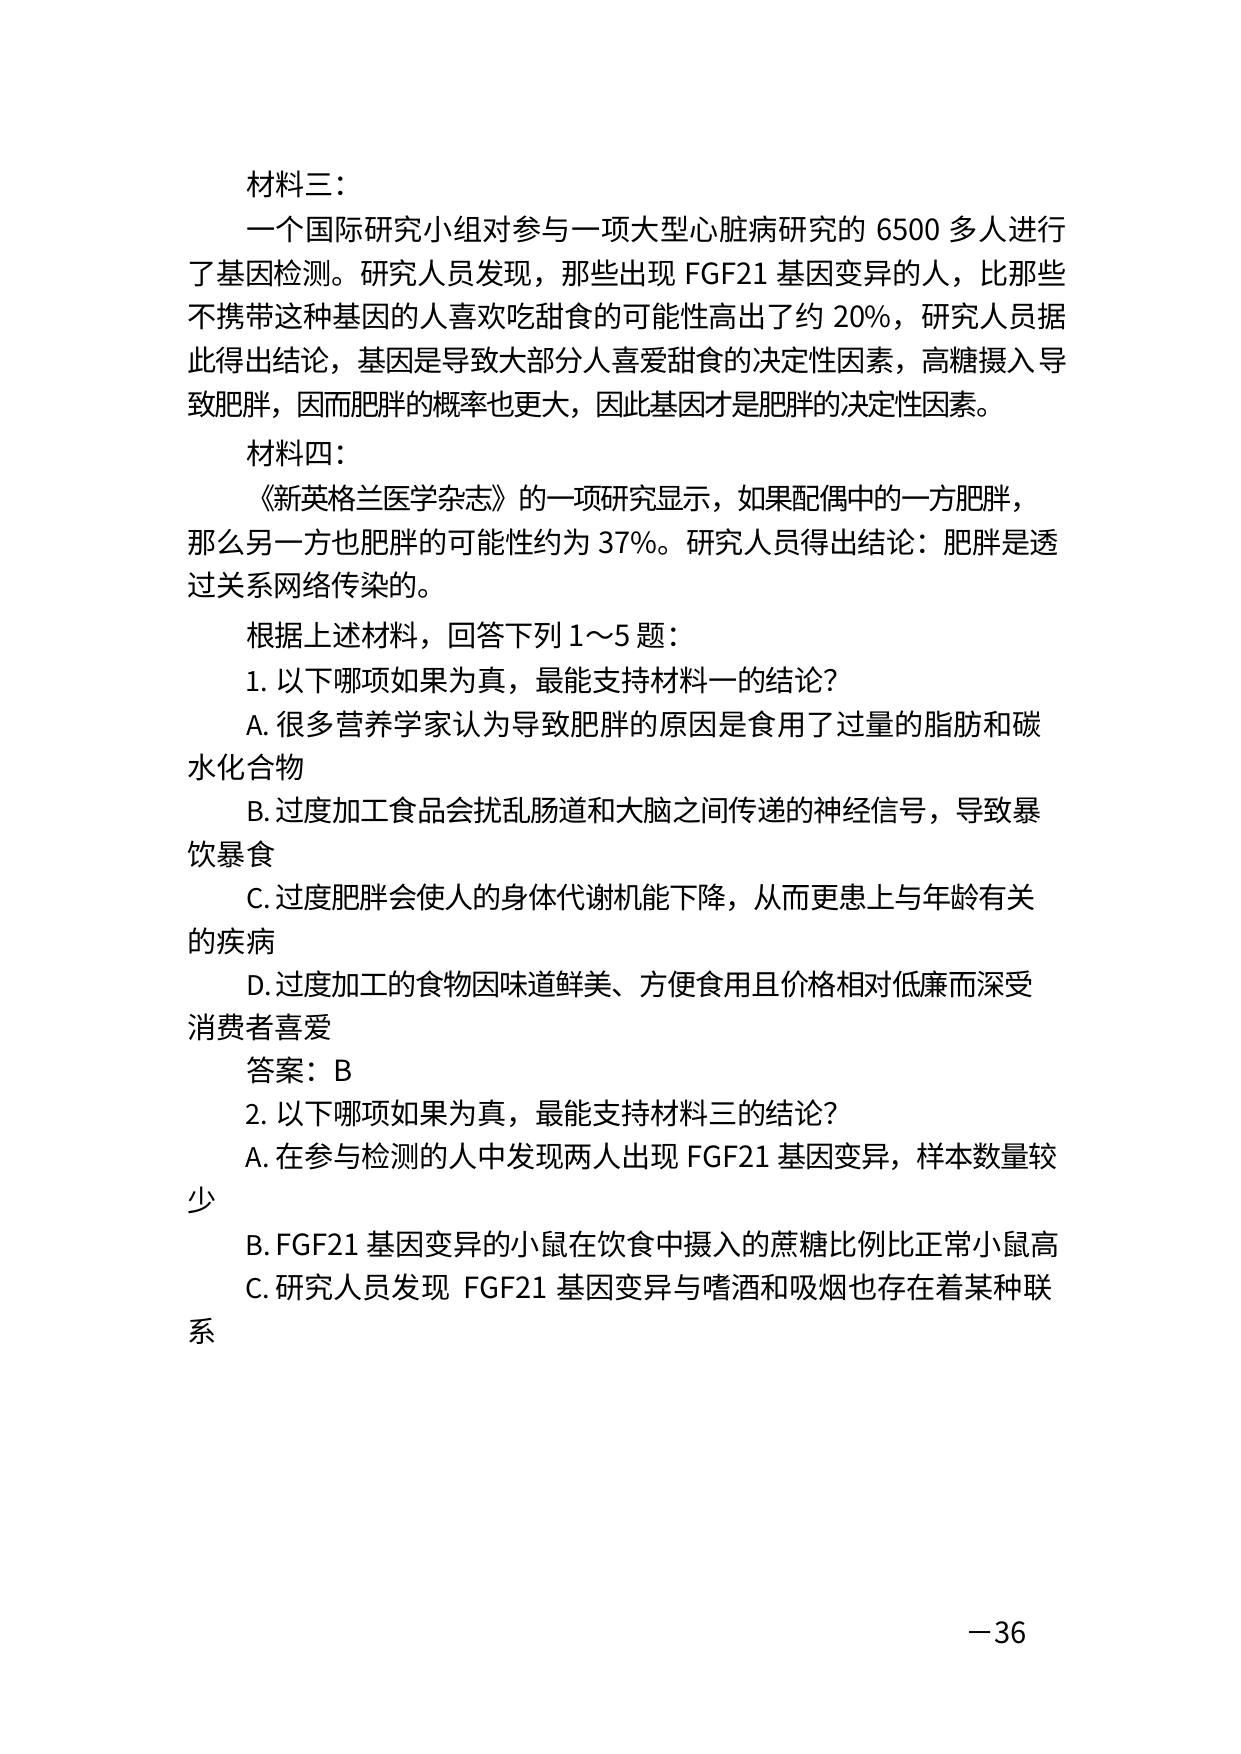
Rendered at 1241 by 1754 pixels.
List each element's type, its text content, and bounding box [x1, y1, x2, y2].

text 根据上述材料，回答下列 1〜5 题： [246, 606, 1142, 656]
list 以下哪项如果为真，最能支持材料三的结论？ [246, 1091, 1142, 1133]
list 研究人员发现 FGF21 基因变异与嗜酒和吸烟也存在着某种联 [246, 1265, 1142, 1307]
text 系 [187, 1309, 1142, 1351]
text 一个国际研究小组对参与一项大型心脏病研究的 6500 多人进行了基因检测。研究人员发现，那些出现 FGF21 基因变异的人，比那些不携带这种基因的人喜欢吃甜食的可能性高出了约 20%，研究人员据此得出结论，基因是导致大部分人喜爱甜食的决定性因素，高糖摄入导致肥胖，因而肥胖的概率也更大，因此基因才是肥胖的决定性因素。 [187, 207, 1067, 423]
list 过度加工食品会扰乱肠道和大脑之间传递的神经信号，导致暴饮暴食 [187, 788, 1053, 873]
text 少 [187, 1178, 1142, 1220]
list 过度加工的食物因味道鲜美、方便食用且价格相对低廉而深受消费者喜爱 [187, 962, 1053, 1047]
list 很多营养学家认为导致肥胖的原因是食用了过量的脂肪和碳水化合物 [187, 701, 1052, 786]
list FGF21 基因变异的小鼠在饮食中摄入的蔗糖比例比正常小鼠高 [246, 1221, 1142, 1264]
list 在参与检测的人中发现两人出现 FGF21 基因变异，样本数量较 [246, 1134, 1142, 1176]
list 以下哪项如果为真，最能支持材料一的结论？ [246, 658, 1142, 700]
text 材料三： [246, 156, 1142, 206]
text 《新英格兰医学杂志》的一项研究显示，如果配偶中的一方肥胖， 那么另一方也肥胖的可能性约为 37%。研究人员得出结论：肥胖是透过关系网络传染的。 [187, 476, 1067, 605]
text 材料四： [246, 425, 1142, 474]
list 过度肥胖会使人的身体代谢机能下降，从而更患上与年龄有关的疾病 [187, 875, 1053, 961]
text 答案：B [246, 1047, 1142, 1089]
